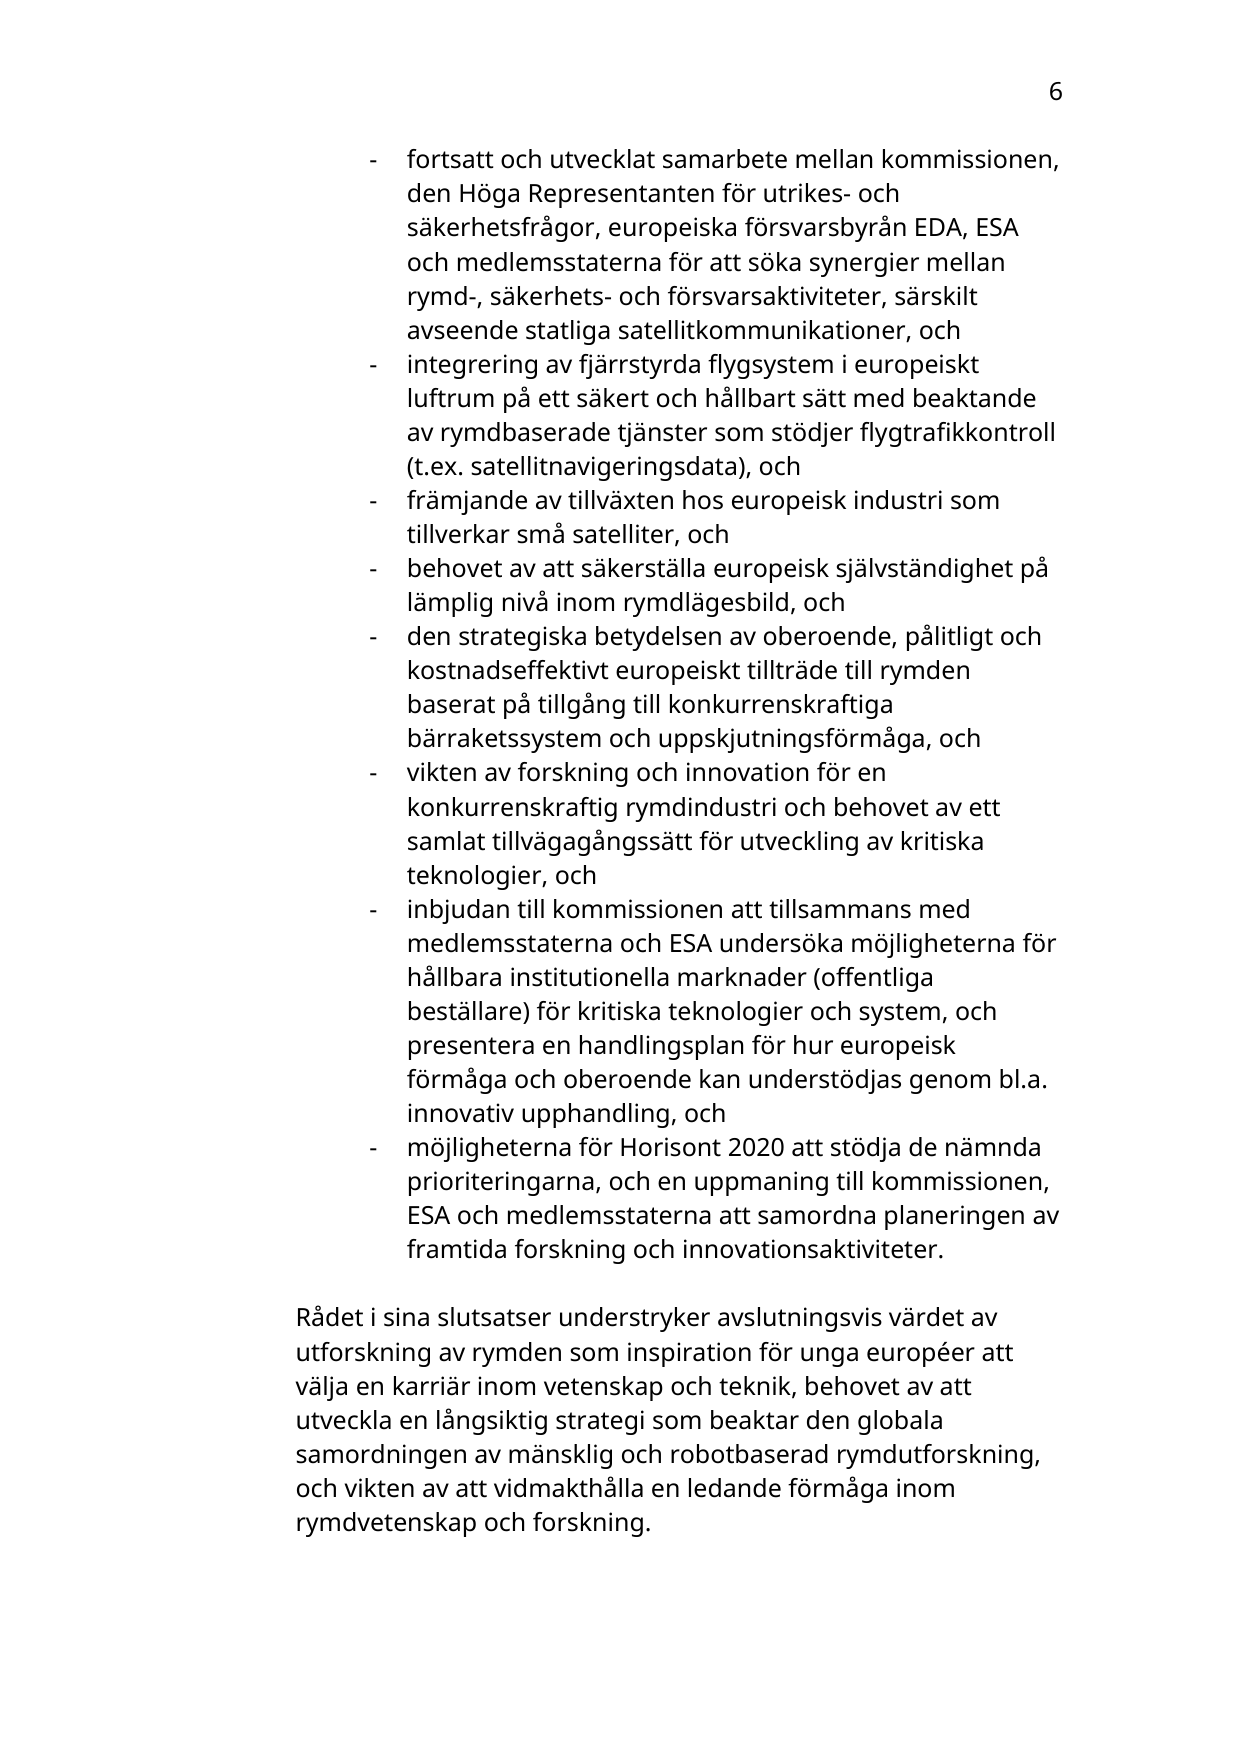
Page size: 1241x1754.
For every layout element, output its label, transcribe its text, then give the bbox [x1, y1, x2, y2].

list integrering av fjärrstyrda flygsystem i europeiskt luftrum på ett säkert och hållbart sätt med beaktande av rymdbaserade tjänster som stödjer flygtrafikkontroll (t.ex. satellitnavigeringsdata), och [369, 346, 1063, 483]
list inbjudan till kommissionen att tillsammans med medlemsstaterna och ESA undersöka möjligheterna för hållbara institutionella marknader (offentliga beställare) för kritiska teknologier och system, och presentera en handlingsplan för hur europeisk förmåga och oberoende kan understödjas genom bl.a. innovativ upphandling, och [369, 891, 1063, 1130]
list vikten av forskning och innovation för en konkurrenskraftig rymdindustri och behovet av ett samlat tillvägagångssätt för utveckling av kritiska teknologier, och [369, 755, 1063, 891]
list fortsatt och utvecklat samarbete mellan kommissionen, den Höga Representanten för utrikes- och säkerhetsfrågor, europeiska försvarsbyrån EDA, ESA och medlemsstaterna för att söka synergier mellan rymd-, säkerhets- och försvarsaktiviteter, särskilt avseende statliga satellitkommunikationer, och [369, 142, 1063, 346]
list behovet av att säkerställa europeisk självständighet på lämplig nivå inom rymdlägesbild, och [369, 551, 1063, 619]
list möjligheterna för Horisont 2020 att stödja de nämnda prioriteringarna, och en uppmaning till kommissionen, ESA och medlemsstaterna att samordna planeringen av framtida forskning och innovationsaktiviteter. [369, 1130, 1063, 1266]
text Rådet i sina slutsatser understryker avslutningsvis värdet av utforskning av rymden som inspiration för unga européer att välja en karriär inom vetenskap och teknik, behovet av att utveckla en långsiktig strategi som beaktar den globala samordningen av mänsklig och robotbaserad rymdutforskning, och vikten av att vidmakthålla en ledande förmåga inom rymdvetenskap och forskning. [295, 1300, 1063, 1538]
list den strategiska betydelsen av oberoende, pålitligt och kostnadseffektivt europeiskt tillträde till rymden baserat på tillgång till konkurrenskraftiga bärraketssystem och uppskjutningsförmåga, och [369, 619, 1063, 755]
list främjande av tillväxten hos europeisk industri som tillverkar små satelliter, och [369, 483, 1063, 551]
